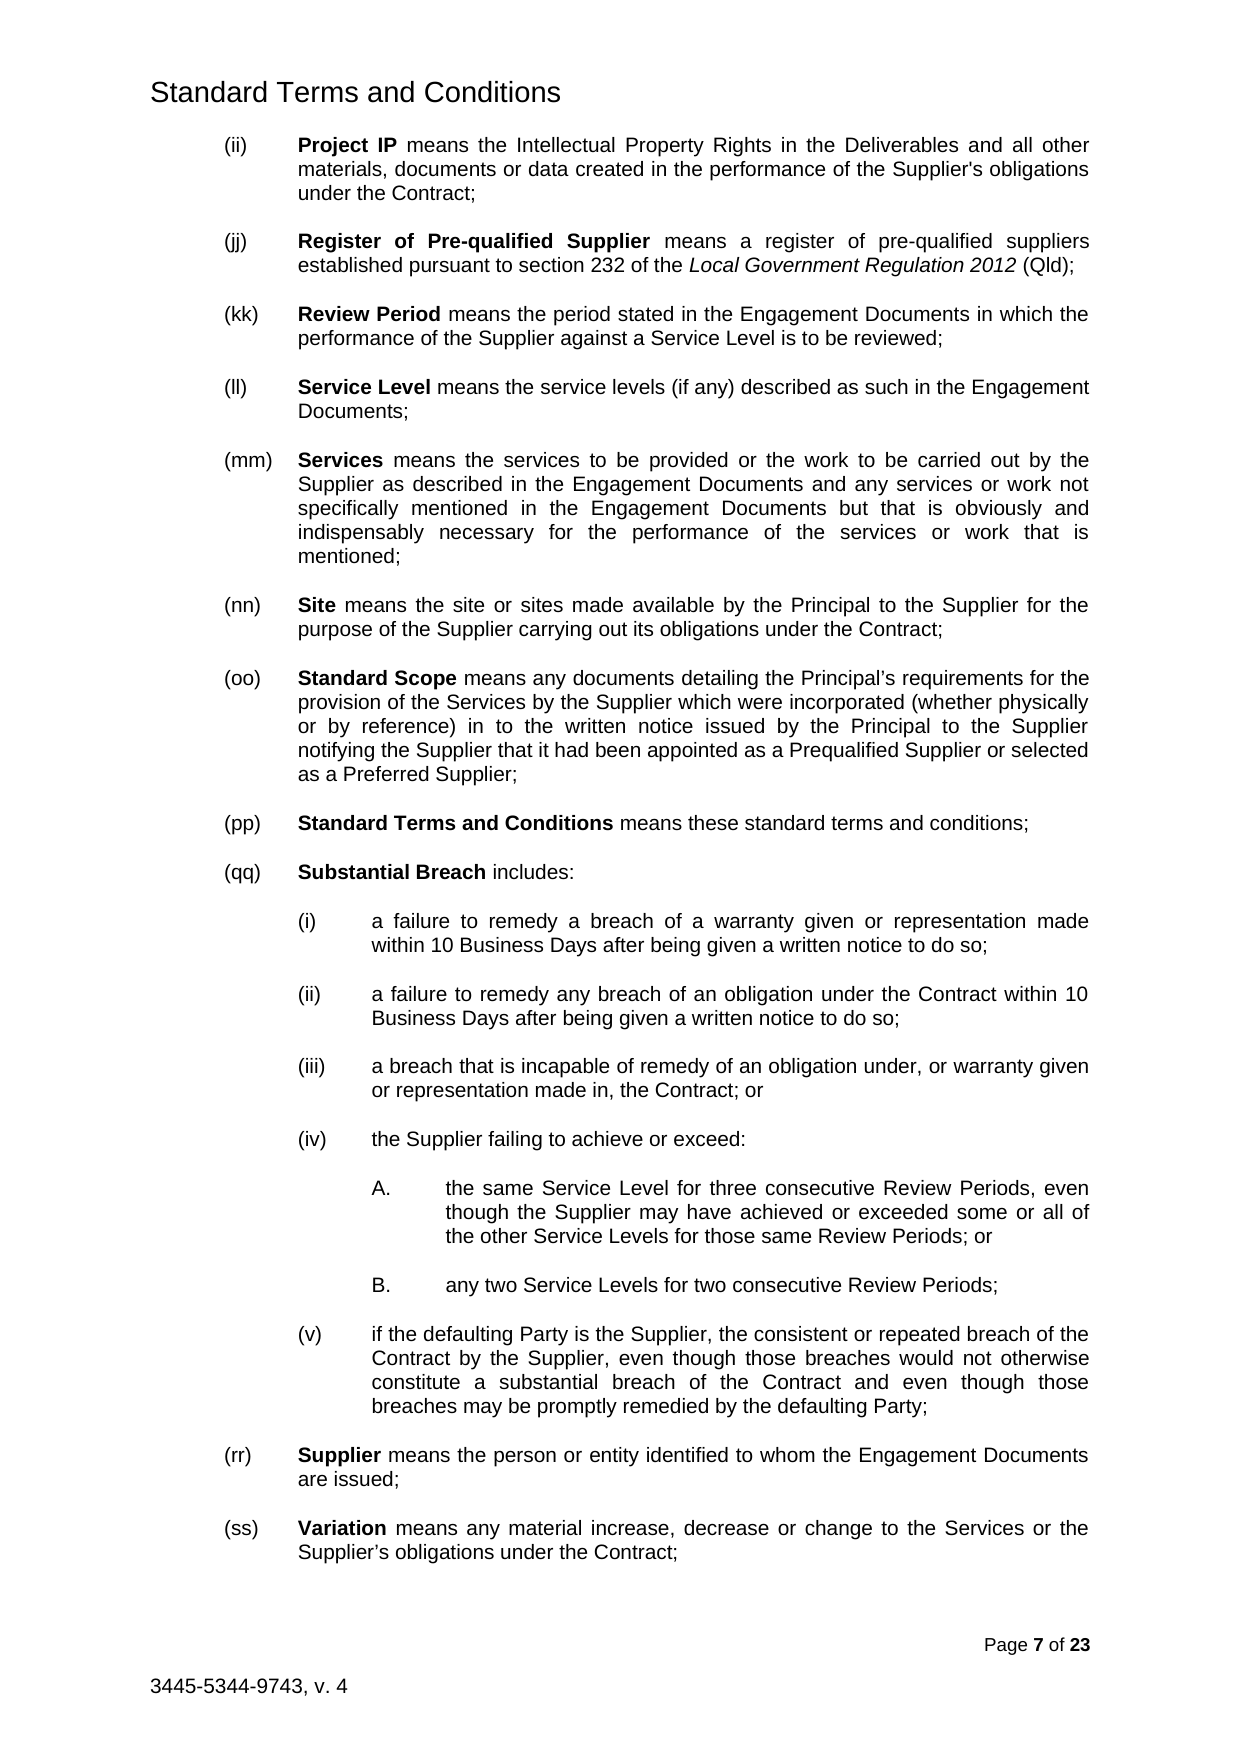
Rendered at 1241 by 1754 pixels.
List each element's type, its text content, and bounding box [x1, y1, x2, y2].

text Substantial Breach includes: [224, 859, 1090, 883]
text any two Service Levels for two consecutive Review Periods; [371, 1273, 1090, 1297]
text Register of Pre-qualified Supplier means a register of pre-qualified suppliers established pursuant to section 232 of the Local Government Regulation 2012 (Qld); [224, 229, 1090, 277]
text Service Level means the service levels (if any) described as such in the Engagement Documents; [224, 375, 1090, 423]
text if the defaulting Party is the Supplier, the consistent or repeated breach of the Contract by the Supplier, even though those breaches would not otherwise constitute a substantial breach of the Contract and even though those breaches may be promptly remedied by the defaulting Party; [298, 1322, 1090, 1418]
text Standard Terms and Conditions means these standard terms and conditions; [224, 811, 1090, 834]
text Review Period means the period stated in the Engagement Documents in which the performance of the Supplier against a Service Level is to be reviewed; [224, 302, 1090, 350]
text the same Service Level for three consecutive Review Periods, even though the Supplier may have achieved or exceeded some or all of the other Service Levels for those same Review Periods; or [371, 1176, 1090, 1248]
text Site means the site or sites made available by the Principal to the Supplier for the purpose of the Supplier carrying out its obligations under the Contract; [224, 593, 1090, 641]
text a failure to remedy any breach of an obligation under the Contract within 10 Business Days after being given a written notice to do so; [298, 981, 1090, 1029]
text Supplier means the person or entity identified to whom the Engagement Documents are issued; [224, 1443, 1090, 1491]
text the Supplier failing to achieve or exceed: [298, 1127, 1090, 1151]
text a breach that is incapable of remedy of an obligation under, or warranty given or representation made in, the Contract; or [298, 1054, 1090, 1102]
text a failure to remedy a breach of a warranty given or representation made within 10 Business Days after being given a written notice to do so; [298, 908, 1090, 956]
text Services means the services to be provided or the work to be carried out by the Supplier as described in the Engagement Documents and any services or work not specifically mentioned in the Engagement Documents but that is obviously and indispensably necessary for the performance of the services or work that is mentioned; [224, 448, 1090, 568]
text Standard Scope means any documents detailing the Principal’s requirements for the provision of the Services by the Supplier which were incorporated (whether physically or by reference) in to the written notice issued by the Principal to the Supplier notifying the Supplier that it had been appointed as a Prequalified Supplier or selected as a Preferred Supplier; [224, 666, 1090, 786]
text Project IP means the Intellectual Property Rights in the Deliverables and all other materials, documents or data created in the performance of the Supplier's obligations under the Contract; [224, 132, 1090, 204]
text Variation means any material increase, decrease or change to the Services or the Supplier’s obligations under the Contract; [224, 1516, 1090, 1564]
